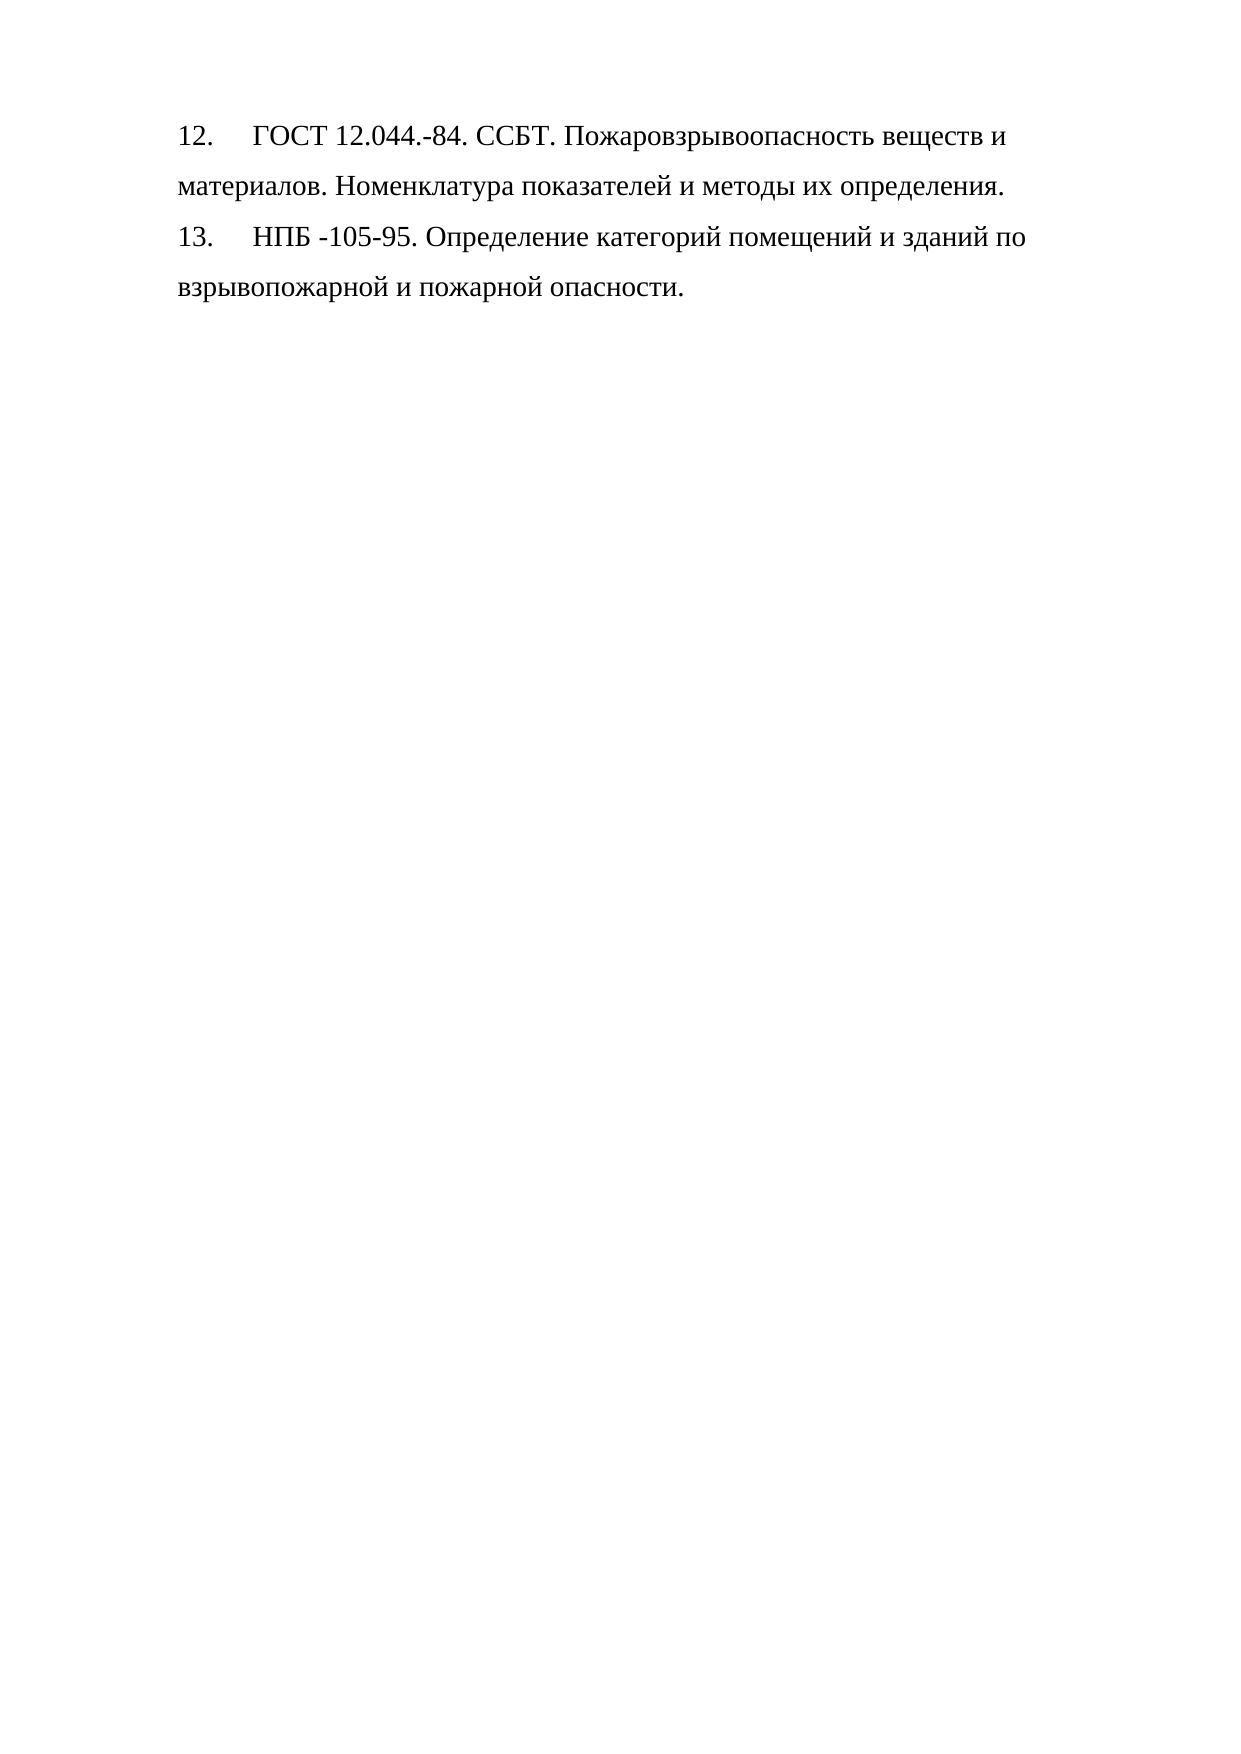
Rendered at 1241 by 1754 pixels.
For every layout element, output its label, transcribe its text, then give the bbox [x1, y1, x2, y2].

list ГОСТ 12.044.-84. ССБТ. Пожаровзрывоопасность веществ и материалов. Номенклатура показателей и методы их определения. [177, 118, 1152, 202]
list НПБ -105-95. Определение категорий помещений и зданий по взрывопожарной и пожарной опасности. [177, 219, 1152, 303]
